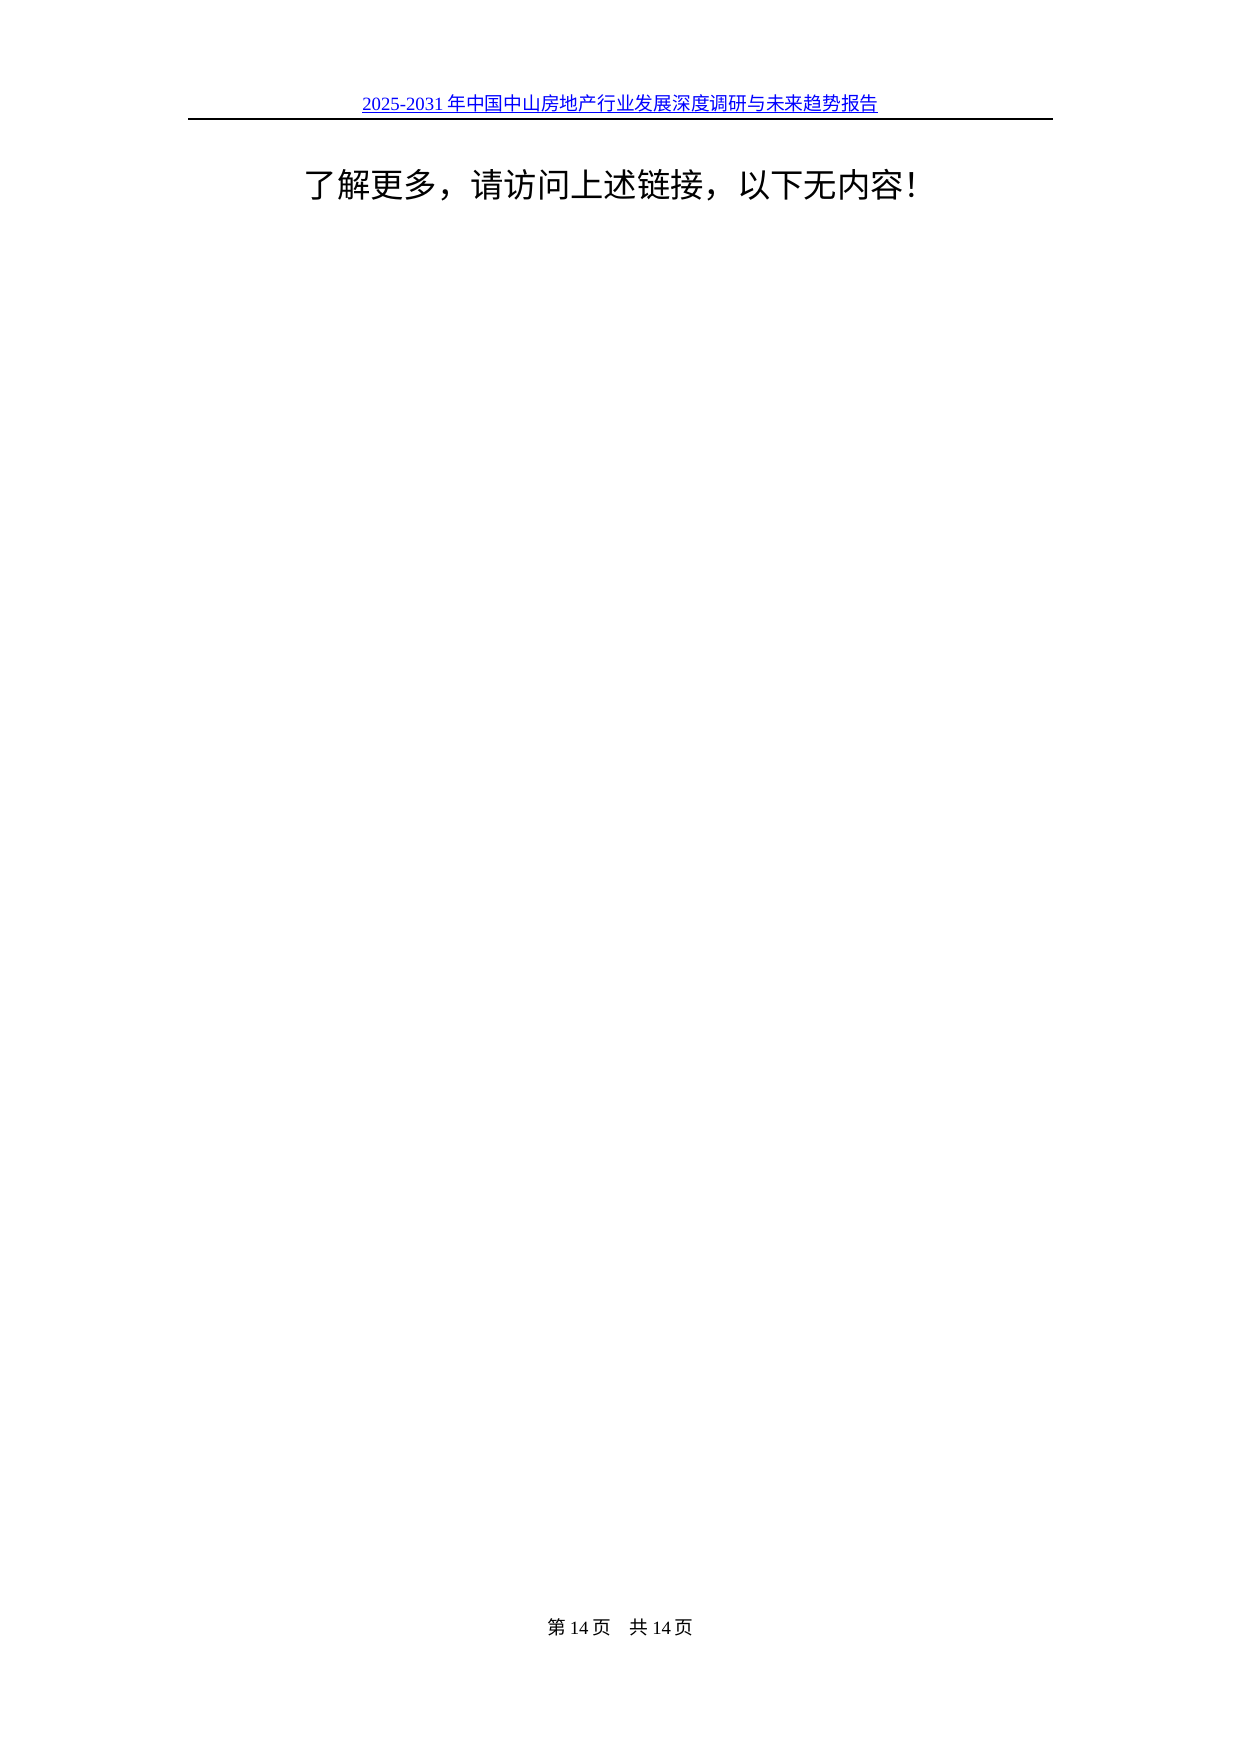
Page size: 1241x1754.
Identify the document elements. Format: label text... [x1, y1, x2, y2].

title 了解更多，请访问上述链接，以下无内容！ [187, 150, 1053, 215]
